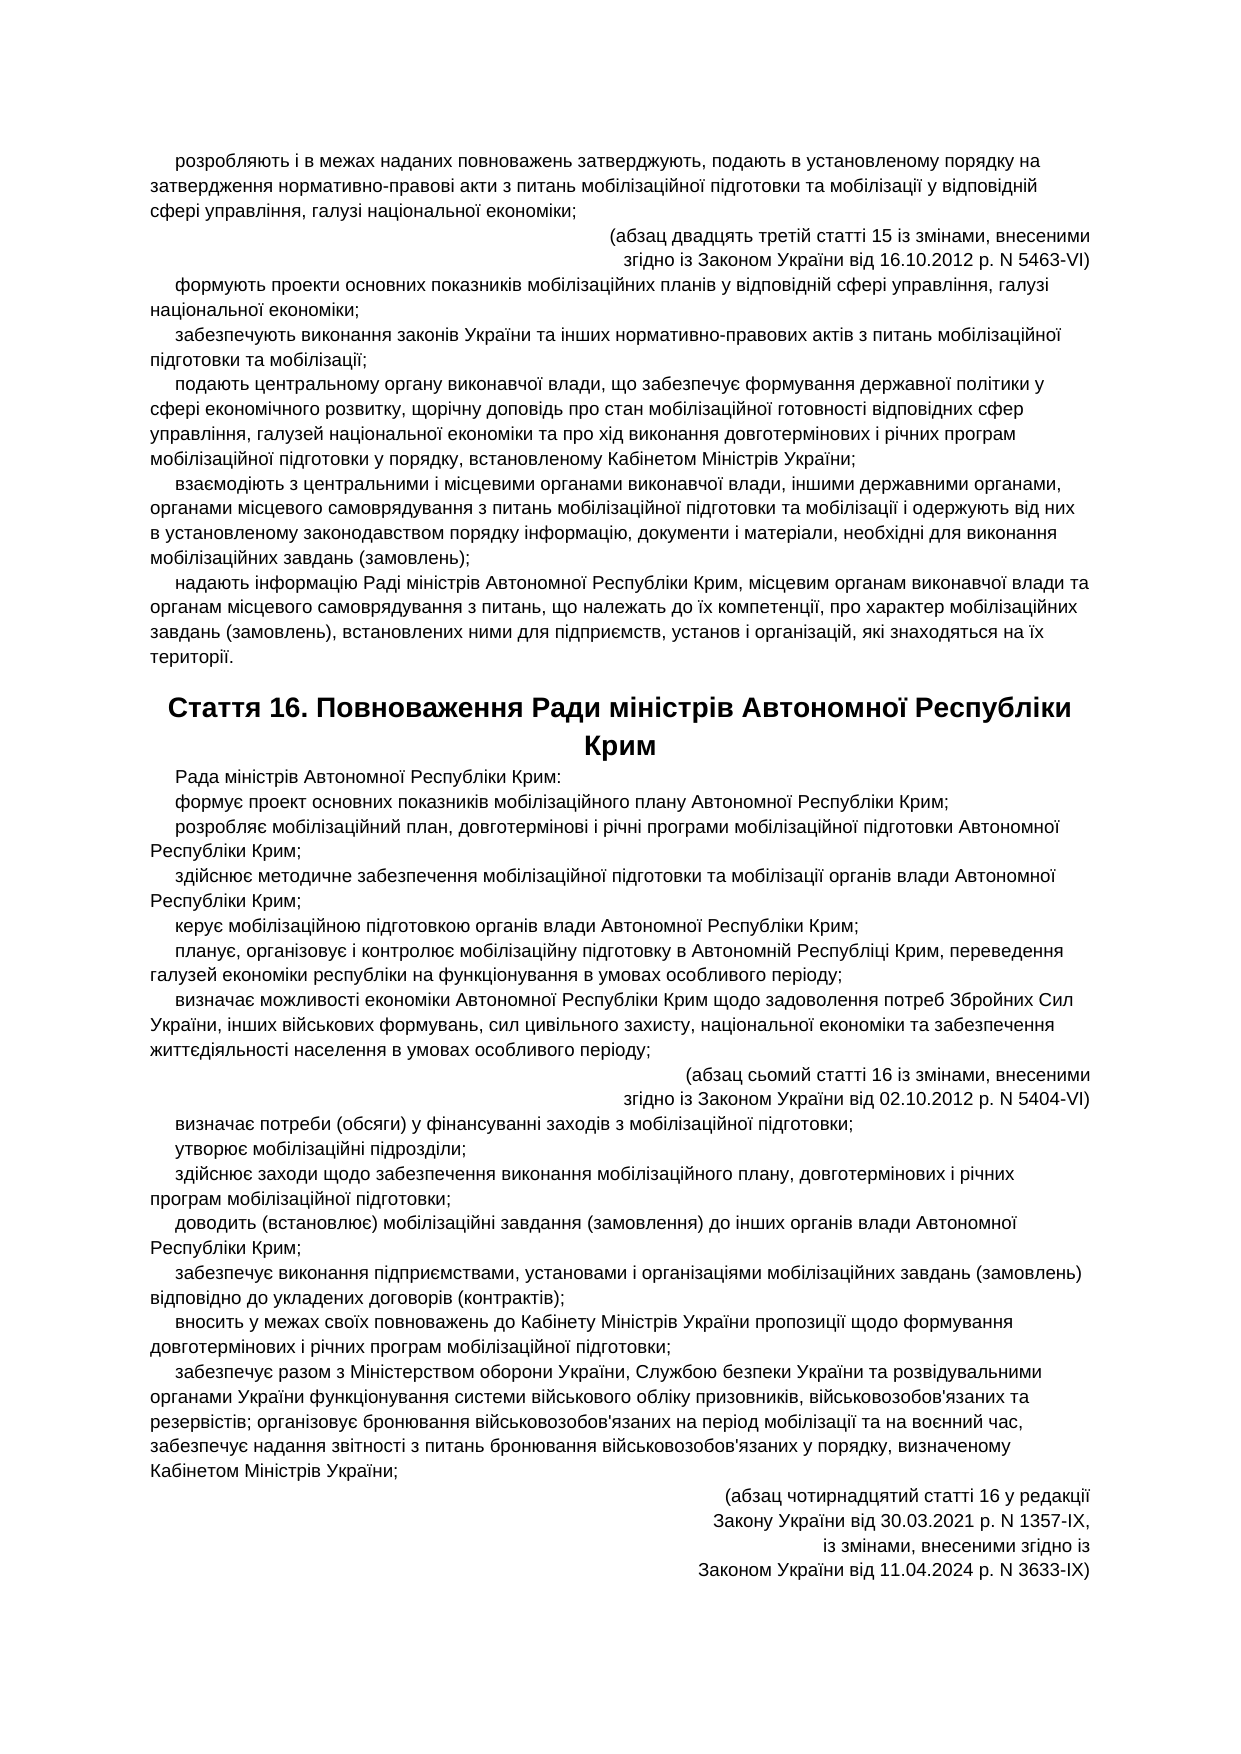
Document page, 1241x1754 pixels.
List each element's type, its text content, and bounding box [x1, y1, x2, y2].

text забезпечують виконання законів України та інших нормативно-правових актів з питань мобілізаційної підготовки та мобілізації; [150, 323, 1090, 370]
text (абзац чотирнадцятий статті 16 у редакції Закону України від 30.03.2021 р. N 1357-IX, із змінами, внесеними згідно із Законом України від 11.04.2024 р. N 3633-IX) [150, 1485, 1090, 1581]
text розробляє мобілізаційний план, довготермінові і річні програми мобілізаційної підготовки Автономної Республіки Крим; [150, 815, 1090, 862]
text керує мобілізаційною підготовкою органів влади Автономної Республіки Крим; [150, 914, 1090, 936]
text (абзац сьомий статті 16 із змінами, внесеними згідно із Законом України від 02.10.2012 р. N 5404-VI) [150, 1063, 1090, 1110]
text визначає потреби (обсяги) у фінансуванні заходів з мобілізаційної підготовки; [150, 1113, 1090, 1134]
text визначає можливості економіки Автономної Республіки Крим щодо задоволення потреб Збройних Сил України, інших військових формувань, сил цивільного захисту, національної економіки та забезпечення життєдіяльності населення в умовах особливого періоду; [150, 989, 1090, 1060]
text надають інформацію Раді міністрів Автономної Республіки Крим, місцевим органам виконавчої влади та органам місцевого самоврядування з питань, що належать до їх компетенції, про характер мобілізаційних завдань (замовлень), встановлених ними для підприємств, установ і організацій, які знаходяться на їх території. [150, 571, 1090, 667]
text подають центральному органу виконавчої влади, що забезпечує формування державної політики у сфері економічного розвитку, щорічну доповідь про стан мобілізаційної готовності відповідних сфер управління, галузей національної економіки та про хід виконання довготермінових і річних програм мобілізаційної підготовки у порядку, встановленому Кабінетом Міністрів України; [150, 373, 1090, 469]
text взаємодіють з центральними і місцевими органами виконавчої влади, іншими державними органами, органами місцевого самоврядування з питань мобілізаційної підготовки та мобілізації і одержують від них в установленому законодавством порядку інформацію, документи і матеріали, необхідні для виконання мобілізаційних завдань (замовлень); [150, 472, 1090, 568]
text Рада міністрів Автономної Республіки Крим: [150, 766, 1090, 787]
text формує проект основних показників мобілізаційного плану Автономної Республіки Крим; [150, 791, 1090, 812]
text розробляють і в межах наданих повноважень затверджують, подають в установленому порядку на затвердження нормативно-правові акти з питань мобілізаційної підготовки та мобілізації у відповідній сфері управління, галузі національної економіки; [150, 150, 1090, 221]
text (абзац двадцять третій статті 15 із змінами, внесеними згідно із Законом України від 16.10.2012 р. N 5463-VI) [150, 224, 1090, 271]
text формують проекти основних показників мобілізаційних планів у відповідній сфері управління, галузі національної економіки; [150, 274, 1090, 320]
text забезпечує виконання підприємствами, установами і організаціями мобілізаційних завдань (замовлень) відповідно до укладених договорів (контрактів); [150, 1262, 1090, 1308]
text здійснює методичне забезпечення мобілізаційної підготовки та мобілізації органів влади Автономної Республіки Крим; [150, 865, 1090, 911]
text утворює мобілізаційні підрозділи; [150, 1138, 1090, 1159]
text забезпечує разом з Міністерством оборони України, Службою безпеки України та розвідувальними органами України функціонування системи військового обліку призовників, військовозобов'язаних та резервістів; організовує бронювання військовозобов'язаних на період мобілізації та на воєнний час, забезпечує надання звітності з питань бронювання військовозобов'язаних у порядку, визначеному Кабінетом Міністрів України; [150, 1361, 1090, 1482]
text вносить у межах своїх повноважень до Кабінету Міністрів України пропозиції щодо формування довготермінових і річних програм мобілізаційної підготовки; [150, 1311, 1090, 1358]
text доводить (встановлює) мобілізаційні завдання (замовлення) до інших органів влади Автономної Республіки Крим; [150, 1212, 1090, 1258]
text здійснює заходи щодо забезпечення виконання мобілізаційного плану, довготермінових і річних програм мобілізаційної підготовки; [150, 1162, 1090, 1209]
subtitle Стаття 16. Повноваження Ради міністрів Автономної Республіки Крим [150, 691, 1090, 761]
text планує, організовує і контролює мобілізаційну підготовку в Автономній Республіці Крим, переведення галузей економіки республіки на функціонування в умовах особливого періоду; [150, 939, 1090, 986]
